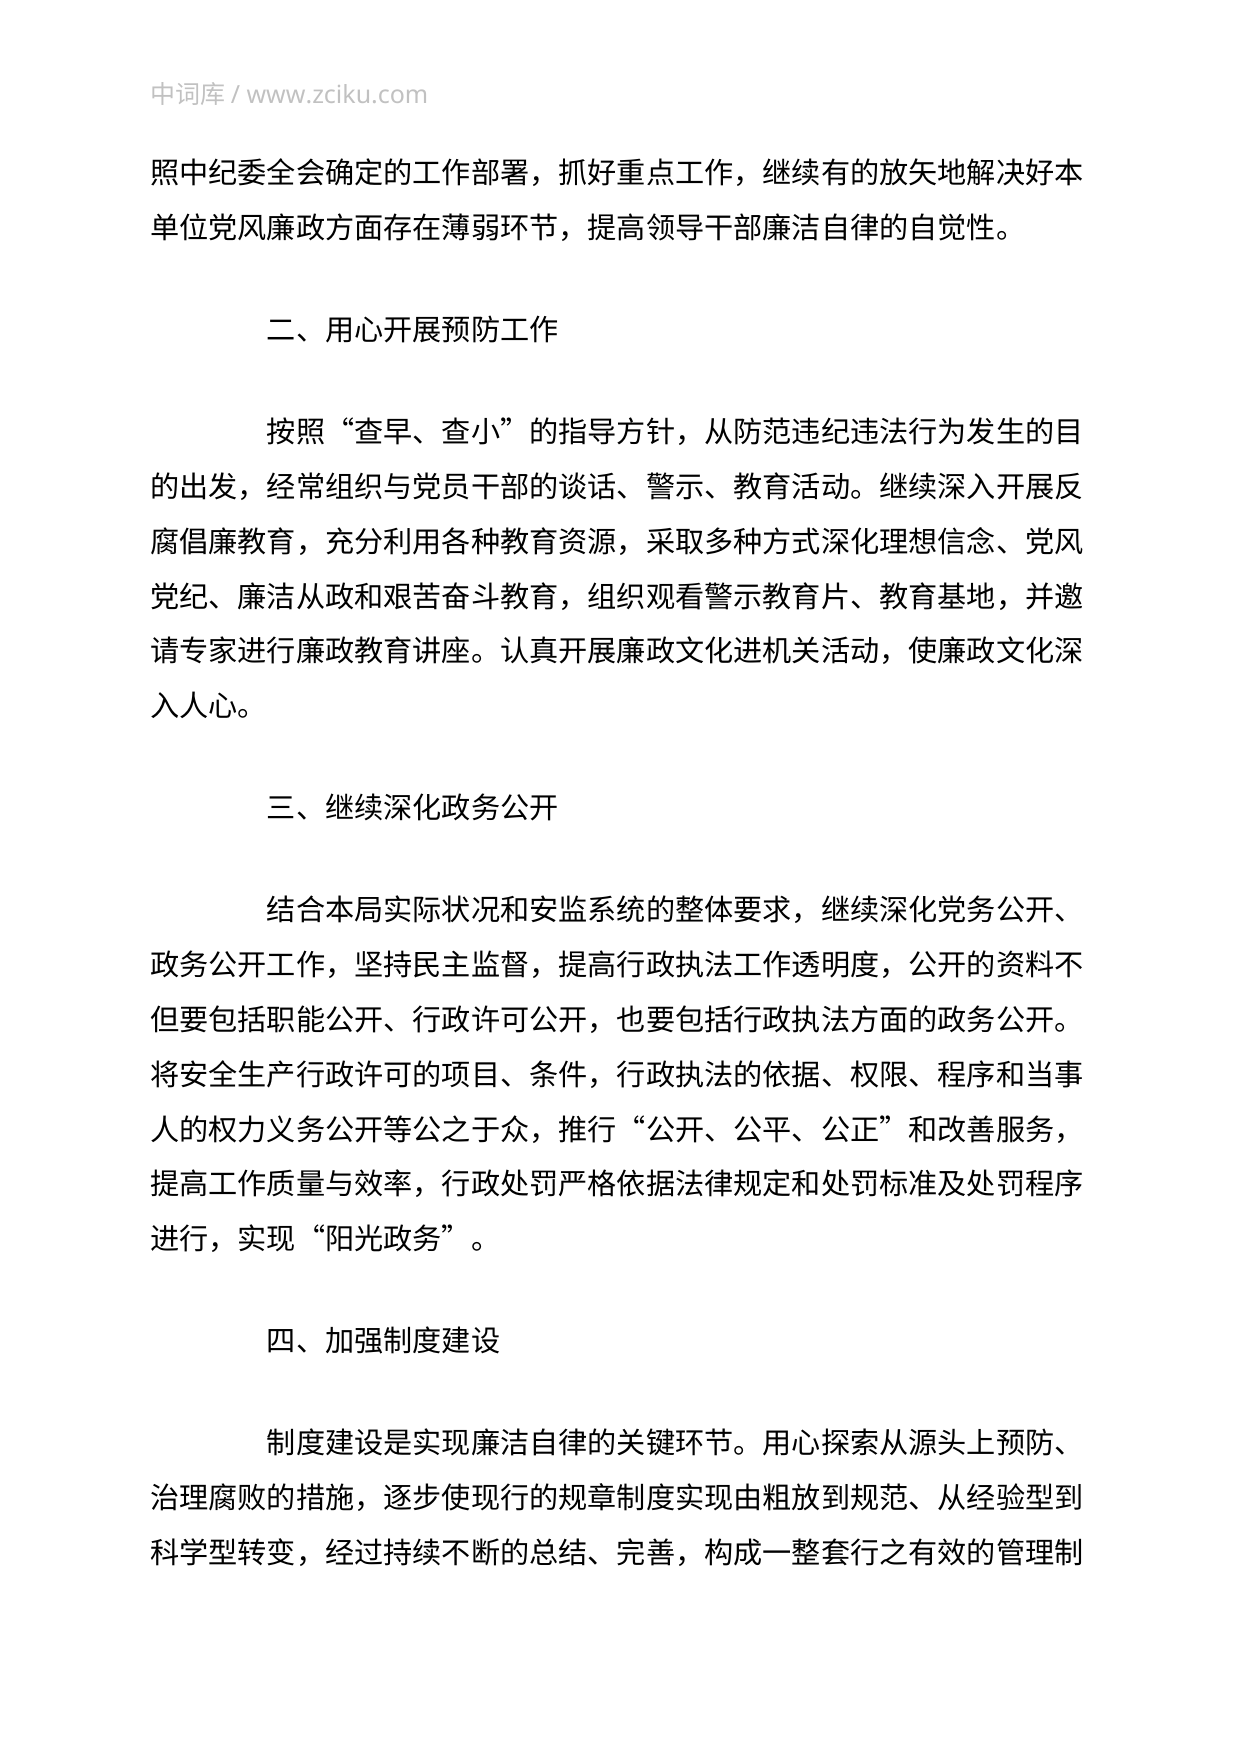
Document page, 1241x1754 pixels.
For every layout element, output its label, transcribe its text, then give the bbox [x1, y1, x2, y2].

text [150, 150, 1090, 247]
text 二、用心开展预防工作 [150, 307, 1090, 349]
text 按照“查早、查小”的指导方针，从防范违纪违法行为发生的目的出发，经常组织与党员干部的谈话、警示、教育活动。继续深入开展反腐倡廉教育，充分利用各种教育资源，采取多种方式深化理想信念、党风党纪、廉洁从政和艰苦奋斗教育，组织观看警示教育片、教育基地，并邀请专家进行廉政教育讲座。认真开展廉政文化进机关活动，使廉政文化深入人心。 [150, 408, 1090, 725]
text 结合本局实际状况和安监系统的整体要求，继续深化党务公开、政务公开工作，坚持民主监督，提高行政执法工作透明度，公开的资料不但要包括职能公开、行政许可公开，也要包括行政执法方面的政务公开。将安全生产行政许可的项目、条件，行政执法的依据、权限、程序和当事人的权力义务公开等公之于众，推行“公开、公平、公正”和改善服务，提高工作质量与效率，行政处罚严格依据法律规定和处罚标准及处罚程序进行，实现“阳光政务”。 [150, 886, 1090, 1258]
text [150, 1419, 1090, 1571]
text 三、继续深化政务公开 [150, 785, 1090, 827]
text 四、加强制度建设 [150, 1318, 1090, 1360]
